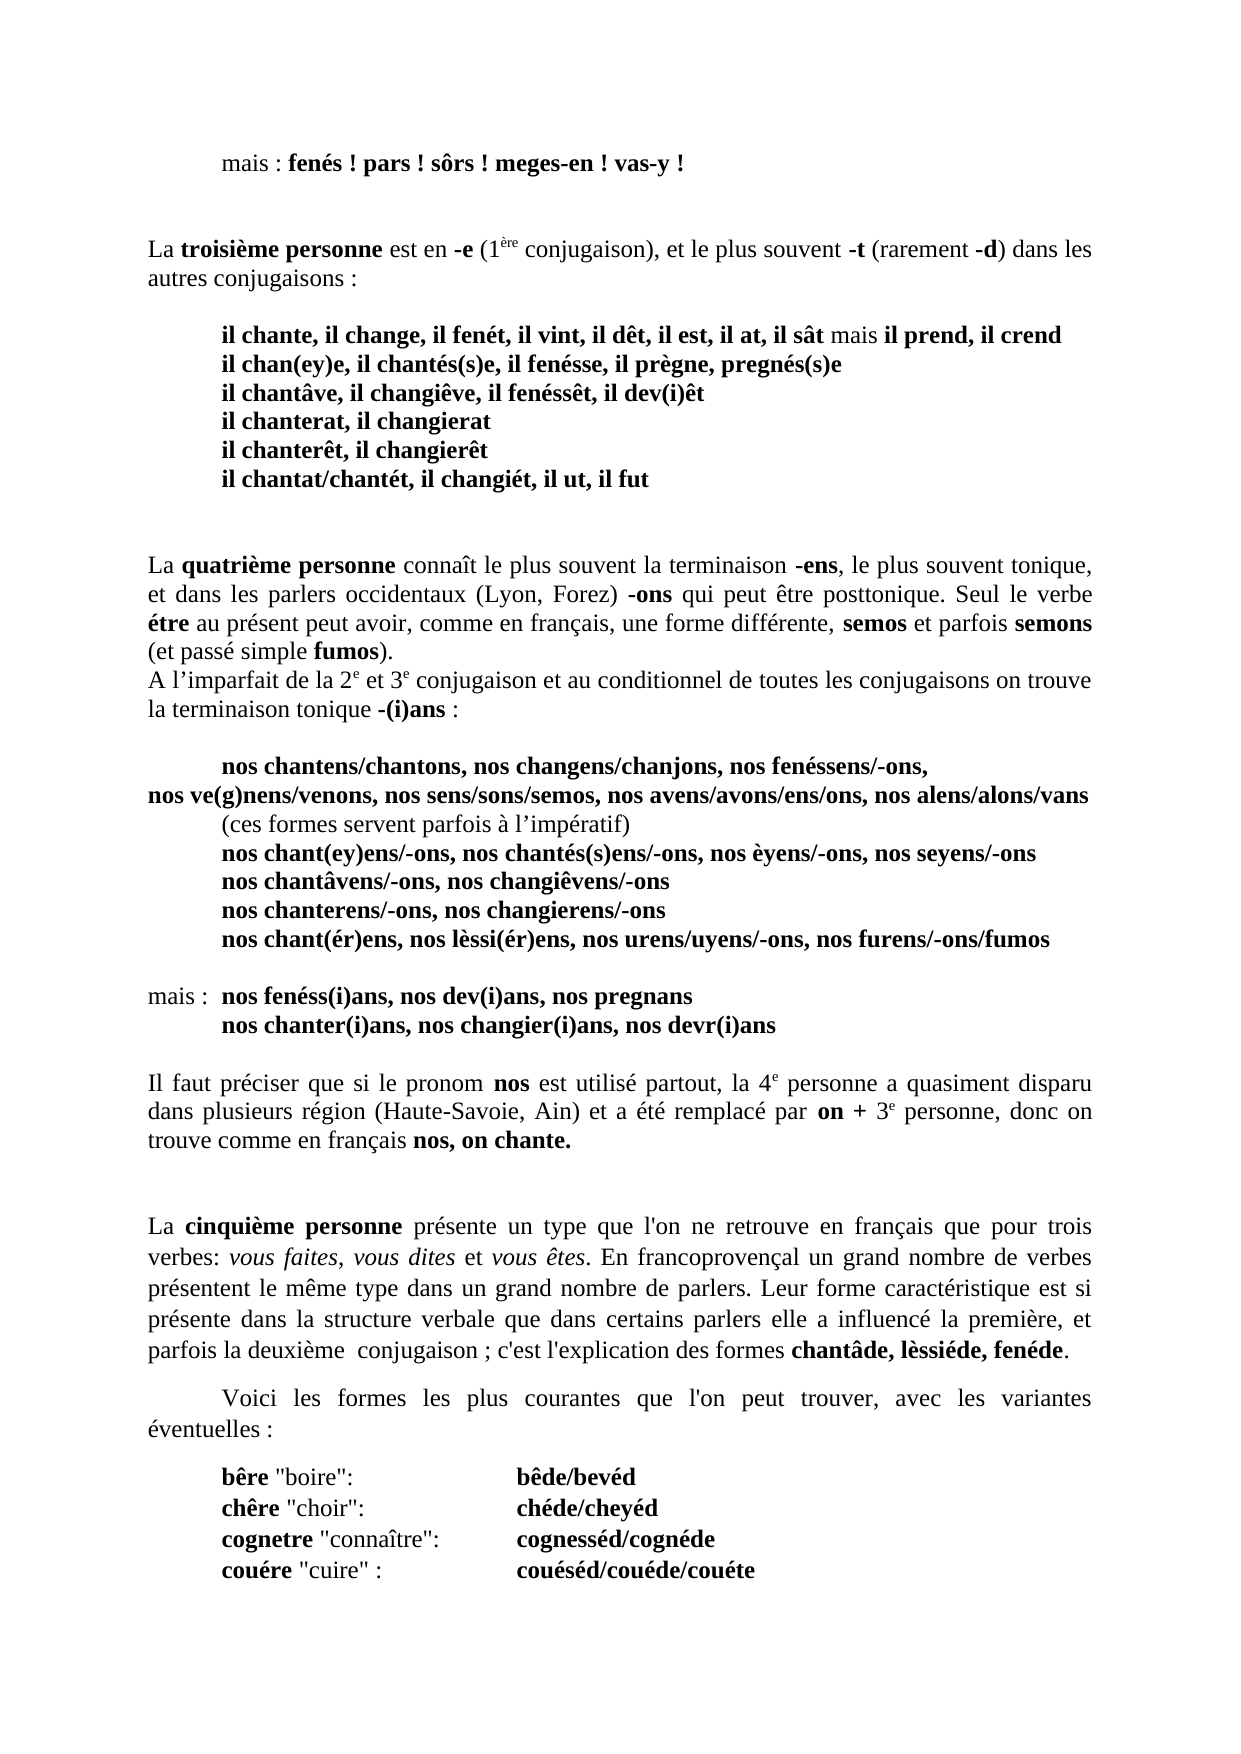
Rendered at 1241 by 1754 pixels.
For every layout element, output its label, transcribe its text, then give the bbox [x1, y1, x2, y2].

text couére "cuire" : couéséd/couéde/couéte [148, 1555, 1093, 1584]
text Voici les formes les plus courantes que l'on peut trouver, avec les variantes éventuelles : [148, 1383, 1093, 1443]
text La cinquième personne présente un type que l'on ne retrouve en français que pour trois verbes: vous faites, vous dites et vous êtes. En francoprovençal un grand nombre de verbes présentent le même type dans un grand nombre de parlers. Leur forme caractéristique est si présente dans la structure verbale que dans certains parlers elle a influencé la première, et parfois la deuxième conjugaison ; c'est l'explication des formes chantâde, lèssiéde, fenéde. [148, 1211, 1093, 1364]
text mais : nos fenéss(i)ans, nos dev(i)ans, nos pregnans [148, 981, 1093, 1010]
text nos chanter(i)ans, nos changier(i)ans, nos devr(i)ans [148, 1010, 1093, 1039]
text il chanterêt, il changierêt [148, 435, 1093, 464]
text il chante, il change, il fenét, il vint, il dêt, il est, il at, il sât mais il prend, il crend [148, 320, 1093, 349]
text il chantâve, il changiêve, il fenéssêt, il dev(i)êt [148, 378, 1093, 406]
text mais : fenés ! pars ! sôrs ! meges-en ! vas-y ! [148, 148, 1093, 176]
text bêre "boire": bêde/bevéd [148, 1462, 1093, 1491]
text cognetre "connaître": cognesséd/cognéde [148, 1524, 1093, 1553]
text La quatrième personne connaît le plus souvent la terminaison -ens, le plus souvent tonique, et dans les parlers occidentaux (Lyon, Forez) -ons qui peut être posttonique. Seul le verbe étre au présent peut avoir, comme en français, une forme différente, semos et parfois semons (et passé simple fumos). [148, 550, 1093, 665]
text Il faut préciser que si le pronom nos est utilisé partout, la 4e personne a quasiment disparu dans plusieurs région (Haute-Savoie, Ain) et a été remplacé par on + 3e personne, donc on trouve comme en français nos, on chante. [148, 1068, 1093, 1154]
text nos chanterens/-ons, nos changierens/-ons [148, 895, 1093, 924]
text il chantat/chantét, il changiét, il ut, il fut [148, 464, 1093, 493]
text nos chantâvens/-ons, nos changiêvens/-ons [148, 866, 1093, 895]
text il chan(ey)e, il chantés(s)e, il fenésse, il prègne, pregnés(s)e [148, 349, 1093, 378]
text (ces formes servent parfois à l’impératif) [148, 809, 1093, 838]
text il chanterat, il changierat [148, 406, 1093, 435]
text nos chantens/chantons, nos changens/chanjons, nos fenéssens/-ons, [148, 751, 1093, 780]
text La troisième personne est en -e (1ère conjugaison), et le plus souvent -t (rarement -d) dans les autres conjugaisons : [148, 234, 1093, 291]
text chêre "choir": chéde/cheyéd [148, 1493, 1093, 1522]
text nos chant(ér)ens, nos lèssi(ér)ens, nos urens/uyens/-ons, nos furens/-ons/fumos [148, 924, 1093, 953]
text A l’imparfait de la 2e et 3e conjugaison et au conditionnel de toutes les conjugaisons on trouve la terminaison tonique -(i)ans : [148, 665, 1093, 723]
text nos ve(g)nens/venons, nos sens/sons/semos, nos avens/avons/ens/ons, nos alens/alons/vans [148, 780, 1093, 809]
text nos chant(ey)ens/-ons, nos chantés(s)ens/-ons, nos èyens/-ons, nos seyens/-ons [148, 838, 1093, 866]
